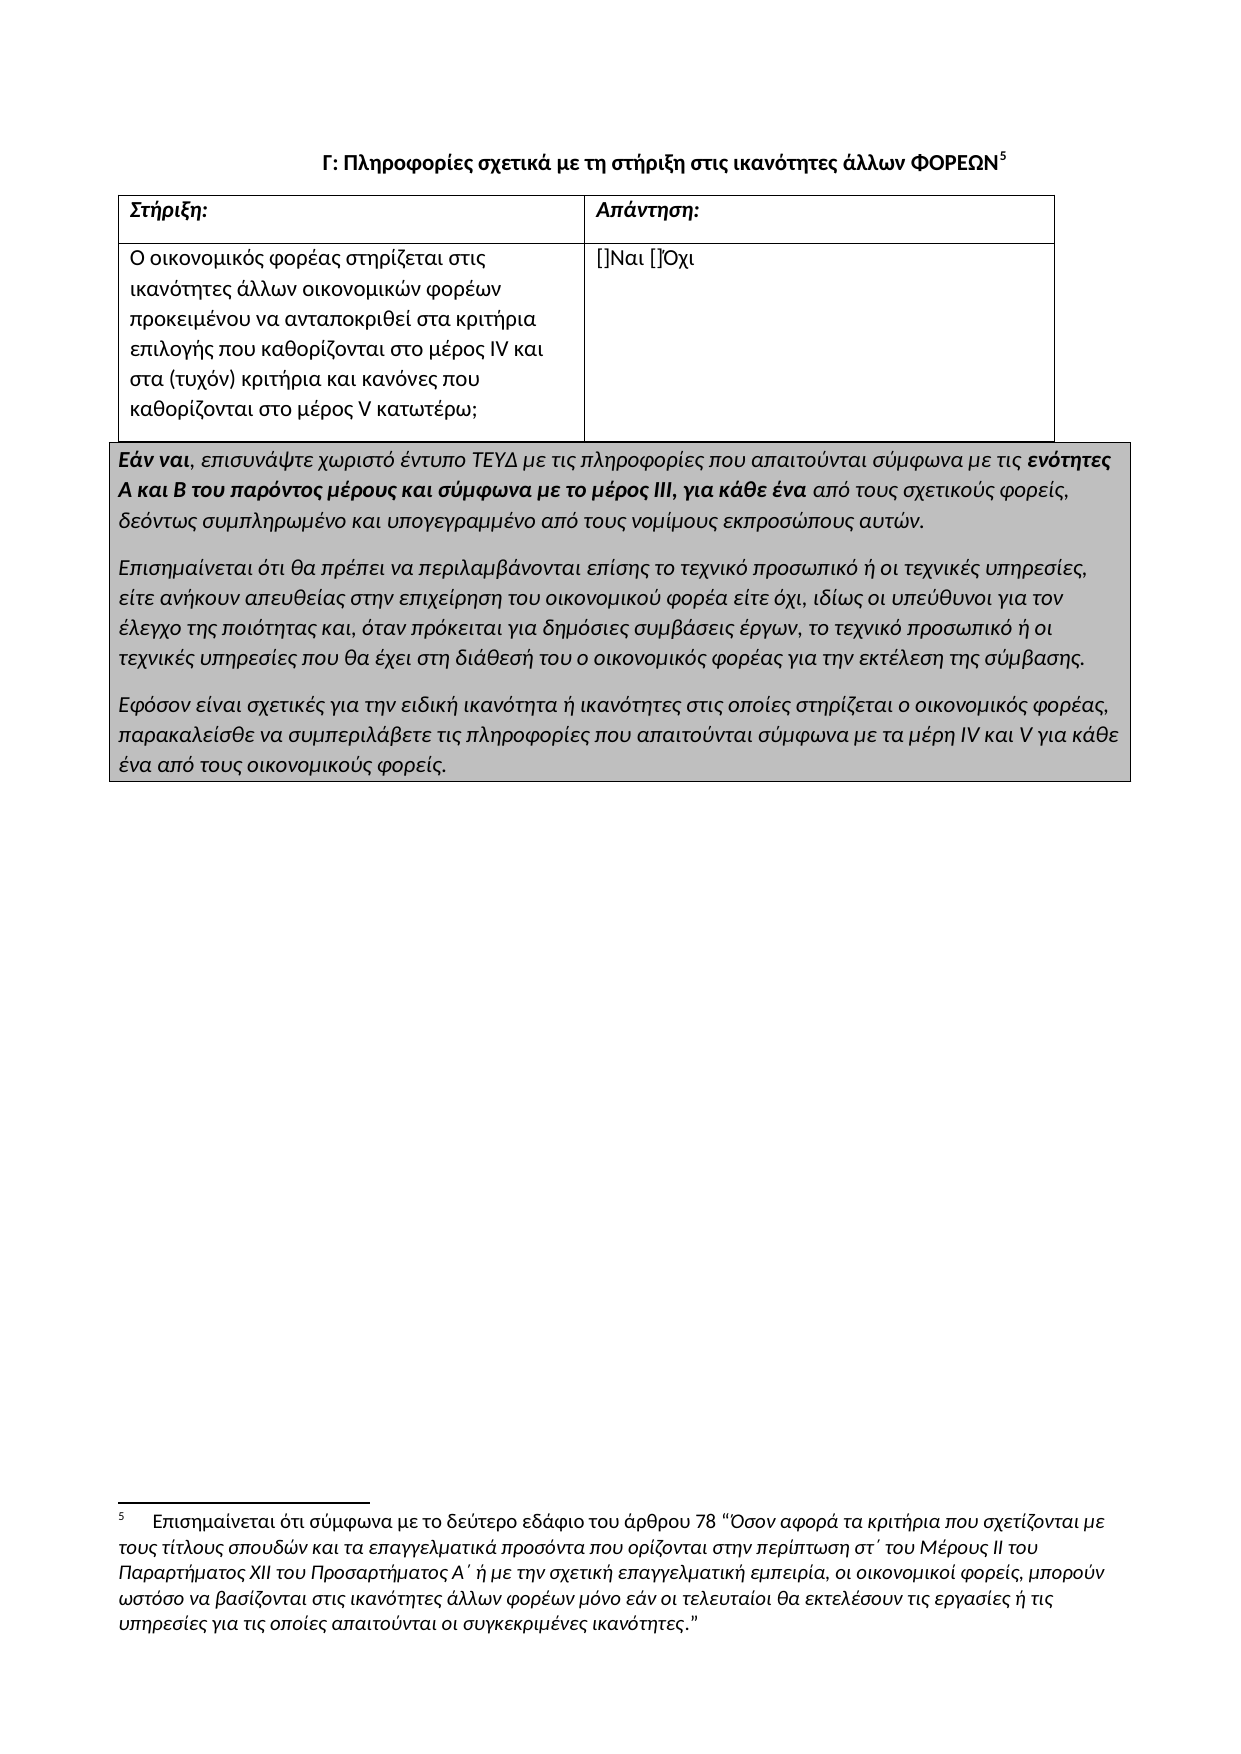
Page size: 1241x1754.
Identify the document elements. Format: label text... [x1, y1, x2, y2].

table_cell Ο οικονομικός φορέας στηρίζεται στις ικανότητες άλλων οικονομικών φορέων προκειμένου να ανταποκριθεί στα κριτήρια επιλογής που καθορίζονται στο μέρος IV και στα (τυχόν) κριτήρια και κανόνες που καθορίζονται στο μέρος V κατωτέρω; [119, 244, 584, 441]
table_header Απάντηση: [585, 196, 1054, 242]
table_cell []Ναι []Όχι [585, 244, 1054, 441]
text Εάν ναι, επισυνάψτε χωριστό έντυπο ΤΕΥΔ με τις πληροφορίες που απαιτούνται σύμφωνα με τις ενότητες Α και Β του παρόντος μέρους και σύμφωνα με το μέρος ΙΙΙ, για κάθε ένα από τους σχετικούς φορείς, δεόντως συμπληρωμένο και υπογεγραμμένο από τους νομίμους εκπροσώπους αυτών. [110, 443, 1130, 534]
table_header Στήριξη: [119, 196, 584, 242]
text Γ: Πληροφορίες σχετικά με τη στήριξη στις ικανότητες άλλων ΦΟΡΕΩΝ [207, 148, 1122, 176]
text Εφόσον είναι σχετικές για την ειδική ικανότητα ή ικανότητες στις οποίες στηρίζεται ο οικονομικός φορέας, παρακαλείσθε να συμπεριλάβετε τις πληροφορίες που απαιτούνται σύμφωνα με τα μέρη IV και V για κάθε ένα από τους οικονομικούς φορείς. [110, 687, 1130, 781]
text Επισημαίνεται ότι θα πρέπει να περιλαμβάνονται επίσης το τεχνικό προσωπικό ή οι τεχνικές υπηρεσίες, είτε ανήκουν απευθείας στην επιχείρηση του οικονομικού φορέα είτε όχι, ιδίως οι υπεύθυνοι για τον έλεγχο της ποιότητας και, όταν πρόκειται για δημόσιες συμβάσεις έργων, το τεχνικό προσωπικό ή οι τεχνικές υπηρεσίες που θα έχει στη διάθεσή του ο οικονομικός φορέας για την εκτέλεση της σύμβασης. [110, 549, 1130, 671]
